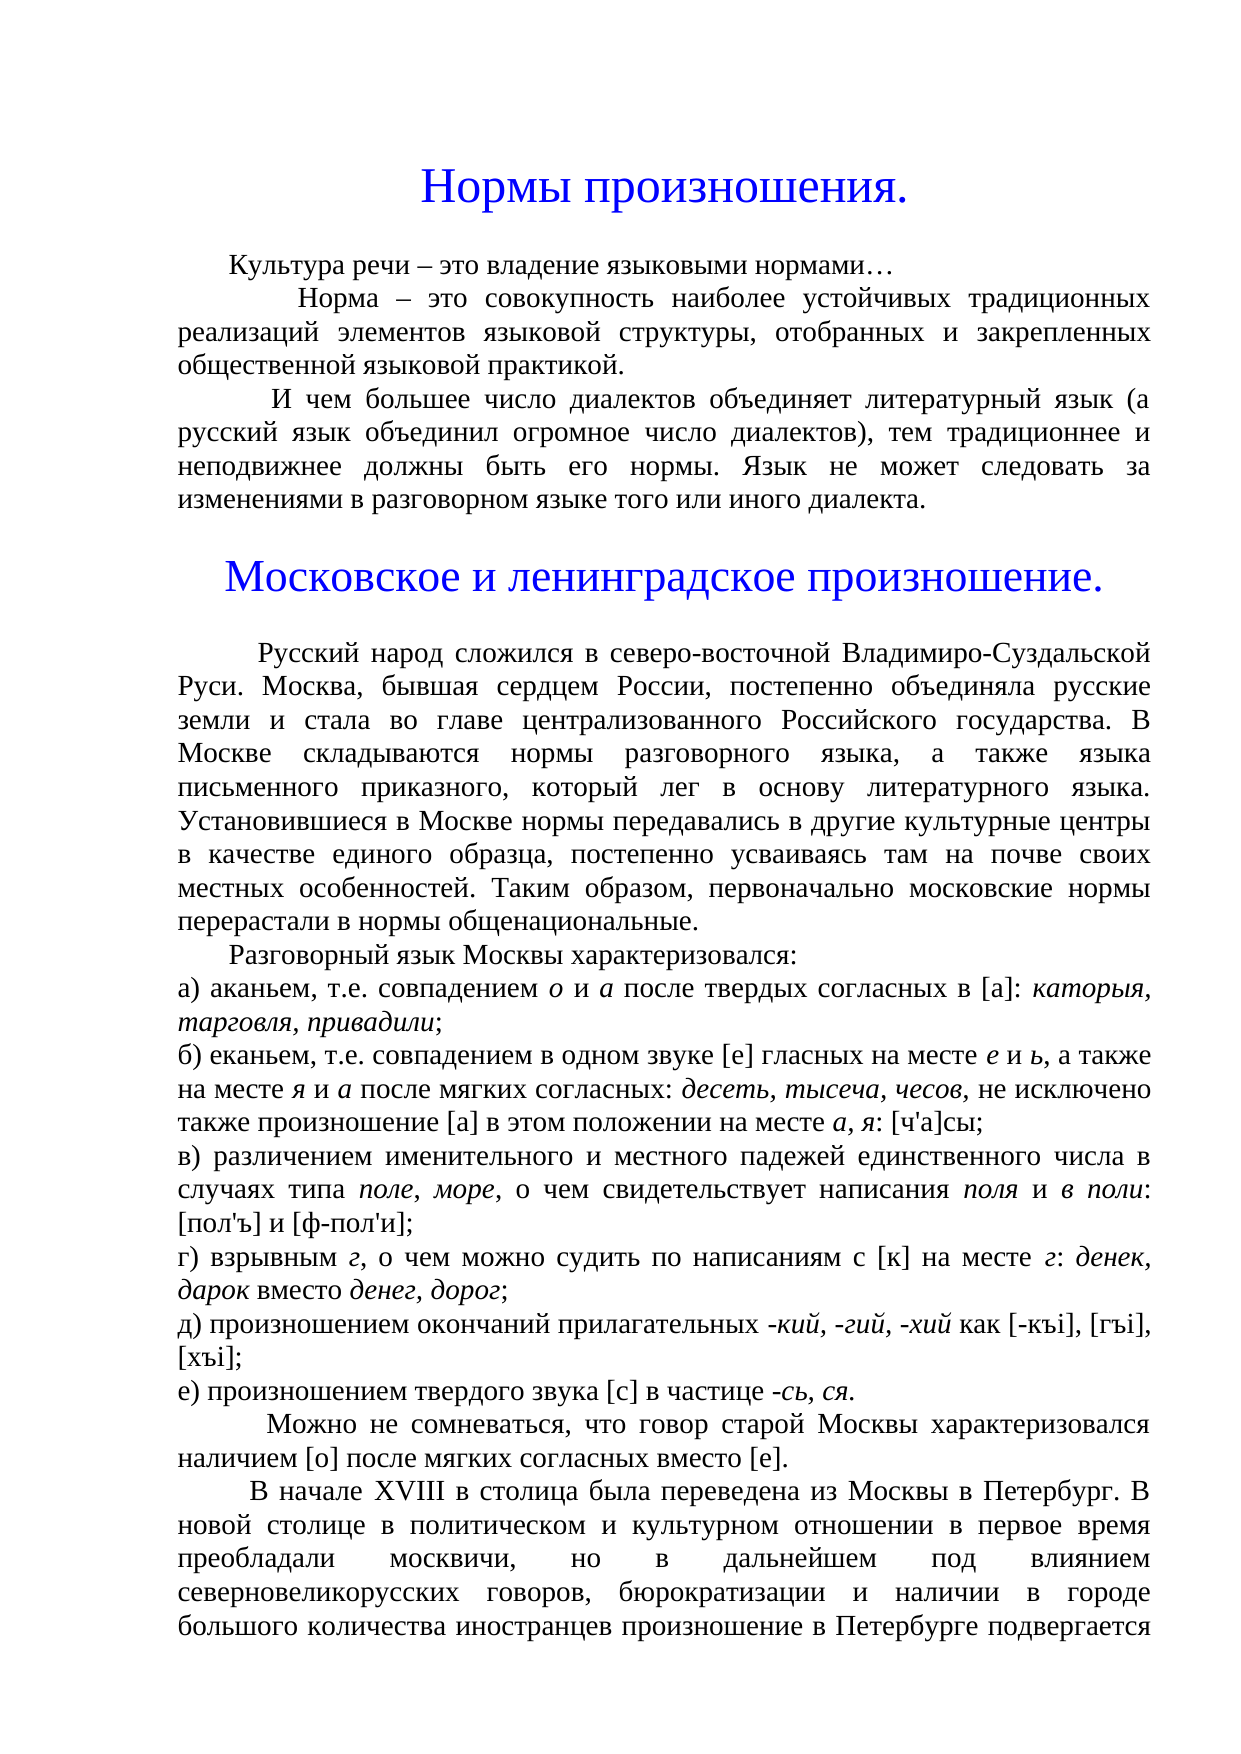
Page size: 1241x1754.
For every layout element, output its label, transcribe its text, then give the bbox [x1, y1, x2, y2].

text Русский народ сложился в северо-восточной Владимиро-Суздальской Руси. Москва, бывшая сердцем России, постепенно объединяла русские земли и стала во главе централизованного Российского государства. В Москве складываются нормы разговорного языка, а также языка письменного приказного, который лег в основу литературного языка. Установившиеся в Москве нормы передавались в другие культурные центры в качестве единого образца, постепенно усваиваясь там на почве своих местных особенностей. Таким образом, первоначально московские нормы перерастали в нормы общенациональные. [177, 635, 1152, 937]
text д) произношением окончаний прилагательных -кий, -гий, -хий как [-къi], [гъi], [хъi]; [177, 1306, 1152, 1373]
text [177, 1473, 1152, 1641]
text Разговорный язык Москвы характеризовался: [177, 937, 1152, 970]
text б) еканьем, т.е. совпадением в одном звуке [е] гласных на месте е и ь, а также на месте я и а после мягких согласных: десеть, тысеча, чесов, не исключено также произношение [а] в этом положении на месте а, я: [ч'а]сы; [177, 1037, 1152, 1138]
text в) различением именительного и местного падежей единственного числа в случаях типа поле, море, о чем свидетельствует написания поля и в поли: [пол'ъ] и [ф-пол'и]; [177, 1138, 1152, 1239]
subtitle Культура речи – это владение языковыми нормами… [177, 247, 1152, 280]
text е) произношением твердого звука [с] в частице -сь, ся. [177, 1373, 1152, 1406]
text г) взрывным г, о чем можно судить по написаниям с [к] на месте г: денек, дарок вместо денег, дорог; [177, 1239, 1152, 1306]
text И чем большее число диалектов объединяет литературный язык (а русский язык объединил огромное число диалектов), тем традиционнее и неподвижнее должны быть его нормы. Язык не может следовать за изменениями в разговорном языке того или иного диалекта. [177, 381, 1152, 515]
text Нормы произношения. [177, 156, 1152, 213]
text а) аканьем, т.е. совпадением о и а после твердых согласных в [а]: каторыя, тарговля, привадили; [177, 970, 1152, 1037]
text Можно не сомневаться, что говор старой Москвы характеризовался наличием [о] после мягких согласных вместо [е]. [177, 1406, 1152, 1473]
text Московское и ленинградское произношение. [177, 549, 1152, 601]
subtitle Норма – это совокупность наиболее устойчивых традиционных реализаций элементов языковой структуры, отобранных и закрепленных общественной языковой практикой. [177, 280, 1152, 381]
